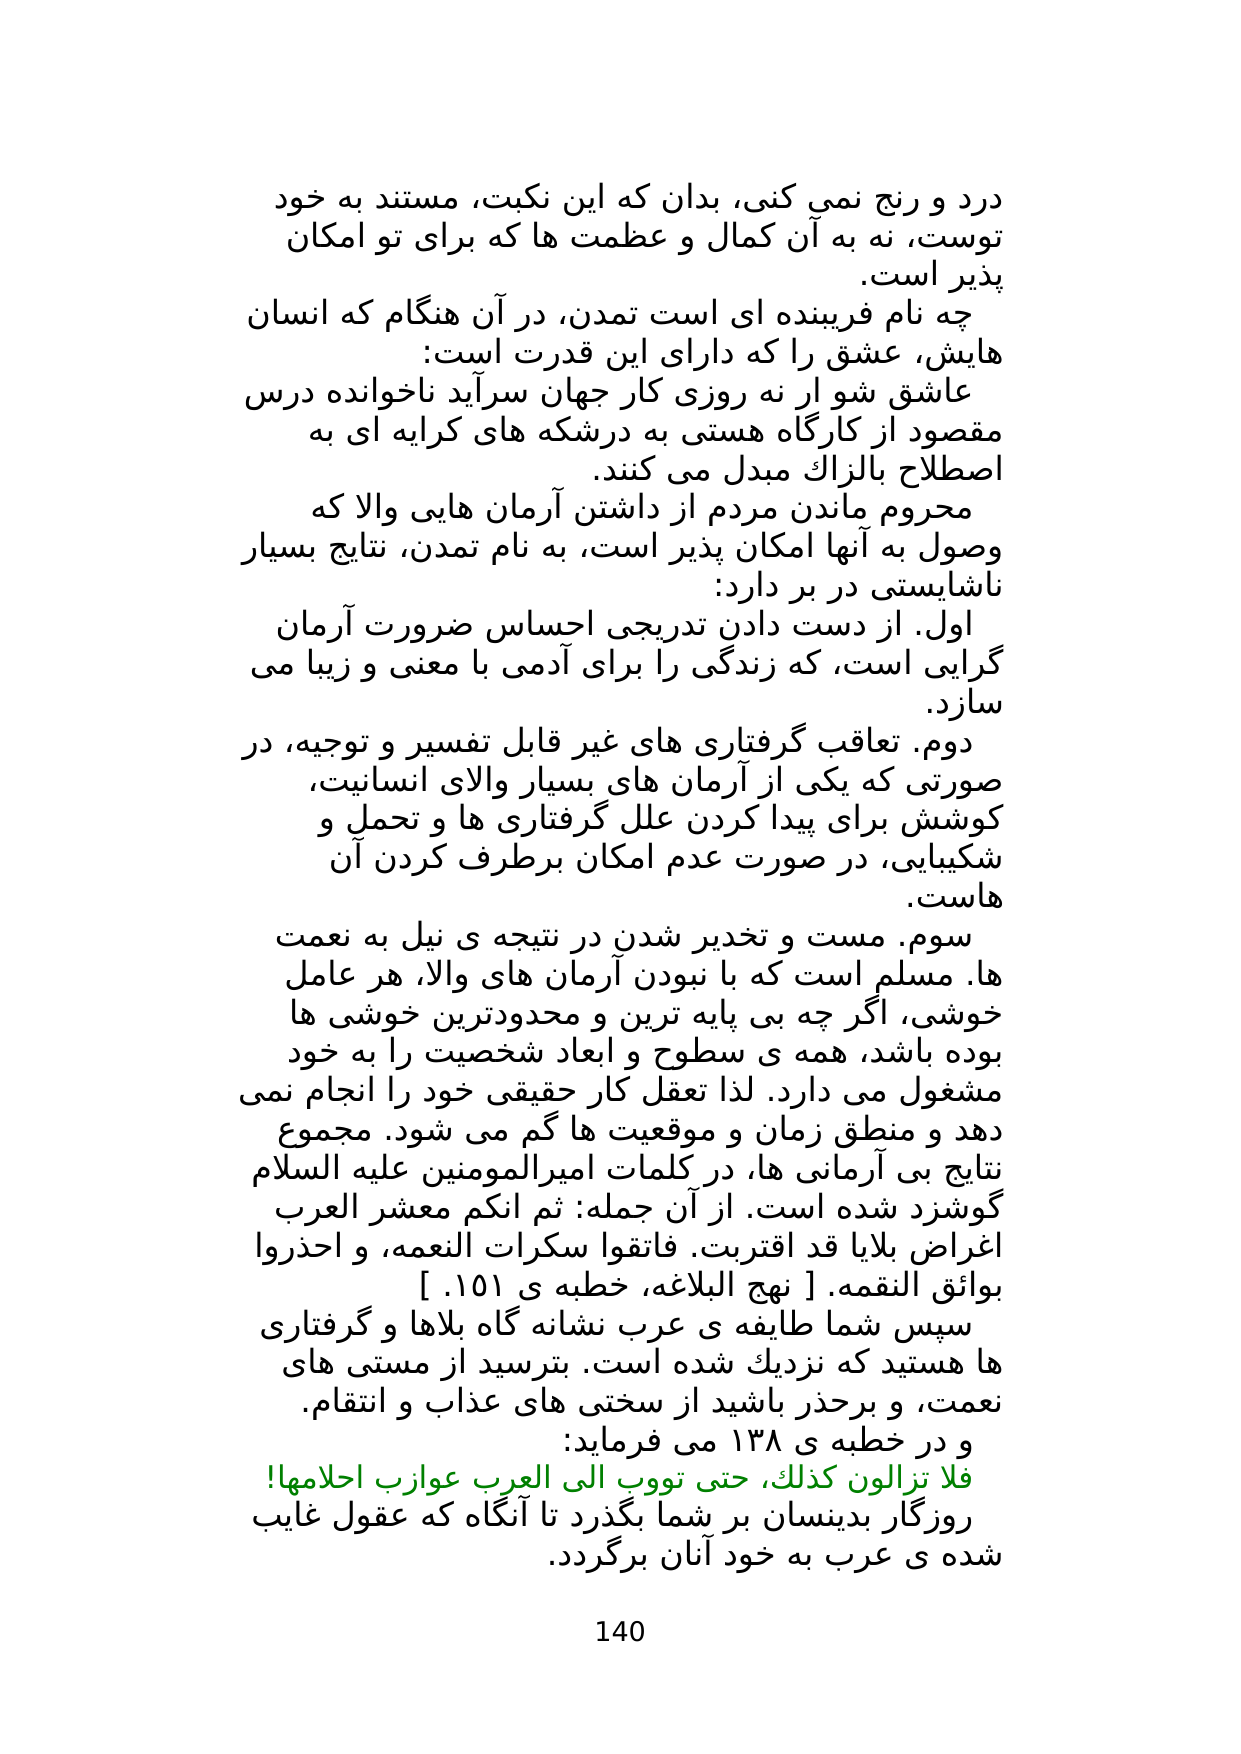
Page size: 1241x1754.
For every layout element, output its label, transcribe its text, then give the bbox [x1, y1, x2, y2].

text فلا تزالون كذلك، حتى تووب الى العرب عوازب احلامها! [236, 1459, 1004, 1496]
text سپس شما طايفه ى عرب نشانه گاه بلاها و گرفتارى ها هستيد كه نزديك شده است. بترسيد از مستى هاى نعمت، و برحذر باشيد از سختى هاى عذاب و انتقام. [236, 1304, 1004, 1421]
text و در خطبه ى ١٣٨ مى فرمايد: [236, 1421, 1004, 1459]
text سوم. مست و تخدير شدن در نتيجه ى نيل به نعمت ها. مسلم است كه با نبودن آرمان هاى والا، هر عامل خوشى، اگر چه بى پايه ترين و محدودترين خوشى ها بوده باشد، همه ى سطوح و ابعاد شخصيت را به خود مشغول مى دارد. لذا تعقل كار حقيقى خود را انجام نمى دهد و منطق زمان و موقعيت ها گم مى شود. مجموع نتايج بى آرمانى ها، در كلمات اميرالمومنين عليه السلام گوشزد شده است. از آن جمله: ثم انكم معشر العرب اغراض بلايا قد اقتربت. فاتقوا سكرات النعمه، و احذروا بوائق النقمه. [ نهج البلاغه، خطبه ى ١٥١. ] [236, 915, 1004, 1304]
text دوم. تعاقب گرفتارى هاى غير قابل تفسير و توجيه، در صورتى كه يكى از آرمان هاى بسيار والاى انسانيت، كوشش براى پيدا كردن علل گرفتارى ها و تحمل و شكيبايى، در صورت عدم امكان برطرف كردن آن هاست. [236, 721, 1004, 915]
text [236, 177, 1004, 294]
text عاشق شو ار نه روزى كار جهان سرآيد ناخوانده درس مقصود از كارگاه هستى به درشكه هاى كرايه اى به اصطلاح بالزاك مبدل مى كنند. [236, 371, 1004, 488]
text روزگار بدينسان بر شما بگذرد تا آنگاه كه عقول غايب شده ى عرب به خود آنان برگردد. [236, 1496, 1004, 1573]
text محروم ماندن مردم از داشتن آرمان هايى والا كه وصول به آنها امكان پذير است، به نام تمدن، نتايج بسيار ناشايستى در بر دارد: [236, 488, 1004, 604]
text اول. از دست دادن تدريجى احساس ضرورت آرمان گرايى است، كه زندگى را براى آدمى با معنى و زيبا مى سازد. [236, 604, 1004, 721]
text چه نام فريبنده اى است تمدن، در آن هنگام كه انسان هايش، عشق را كه داراى اين قدرت است: [236, 294, 1004, 371]
